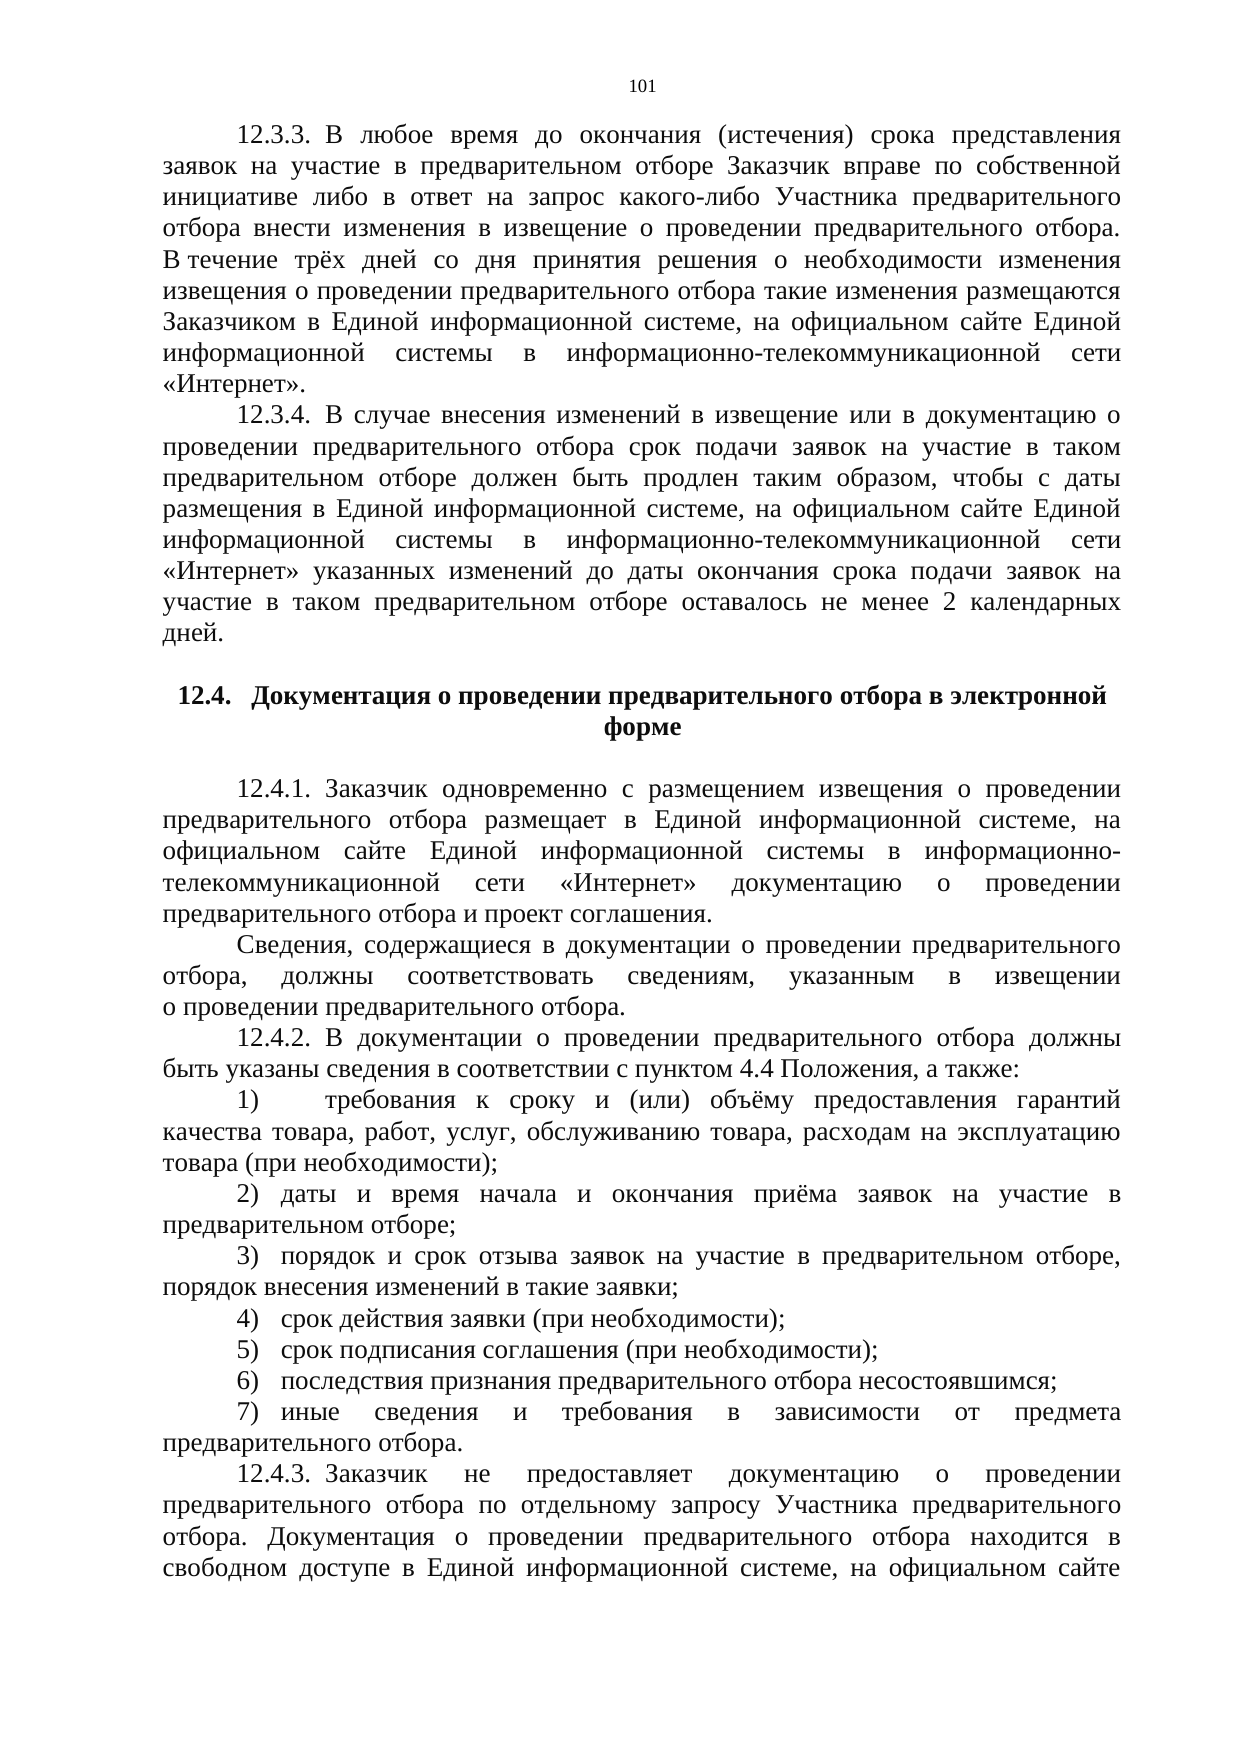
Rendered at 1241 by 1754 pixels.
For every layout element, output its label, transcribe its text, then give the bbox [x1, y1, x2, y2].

list В документации о проведении предварительного отбора должны быть указаны сведения в соответствии с пунктом 4.4 Положения, а также: [162, 1021, 1122, 1084]
list В любое время до окончания (истечения) срока представления заявок на участие в предварительном отборе Заказчик вправе по собственной инициативе либо в ответ на запрос какого-либо Участника предварительного отбора внести изменения в извещение о проведении предварительного отбора. В течение трёх дней со дня принятия решения о необходимости изменения извещения о проведении предварительного отбора такие изменения размещаются Заказчиком в Единой информационной системе, на официальном сайте Единой информационной системы в информационно-телекоммуникационной сети «Интернет». [162, 118, 1122, 398]
list последствия признания предварительного отбора несостоявшимся; [162, 1364, 1122, 1395]
list срок подписания соглашения (при необходимости); [162, 1333, 1122, 1364]
list срок действия заявки (при необходимости); [162, 1302, 1122, 1333]
list требования к сроку и (или) объёму предоставления гарантий качества товара, работ, услуг, обслуживанию товара, расходам на эксплуатацию товара (при необходимости); [162, 1084, 1122, 1177]
list порядок и срок отзыва заявок на участие в предварительном отборе, порядок внесения изменений в такие заявки; [162, 1239, 1122, 1302]
list даты и время начала и окончания приёма заявок на участие в предварительном отборе; [162, 1177, 1122, 1239]
list Документация о проведении предварительного отбора в электронной форме [162, 679, 1122, 741]
list иные сведения и требования в зависимости от предмета предварительного отбора. [162, 1395, 1122, 1457]
list Заказчик одновременно с размещением извещения о проведении предварительного отбора размещает в Единой информационной системе, на официальном сайте Единой информационной системы в информационно-телекоммуникационной сети «Интернет» документацию о проведении предварительного отбора и проект соглашения. [162, 772, 1122, 928]
text Сведения, содержащиеся в документации о проведении предварительного отбора, должны соответствовать сведениям, указанным в извещении о проведении предварительного отбора. [162, 928, 1122, 1021]
list В случае внесения изменений в извещение или в документацию о проведении предварительного отбора срок подачи заявок на участие в таком предварительном отборе должен быть продлен таким образом, чтобы с даты размещения в Единой информационной системе, на официальном сайте Единой информационной системы в информационно-телекоммуникационной сети «Интернет» указанных изменений до даты окончания срока подачи заявок на участие в таком предварительном отборе оставалось не менее 2 календарных дней. [162, 398, 1122, 648]
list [162, 1457, 1122, 1582]
